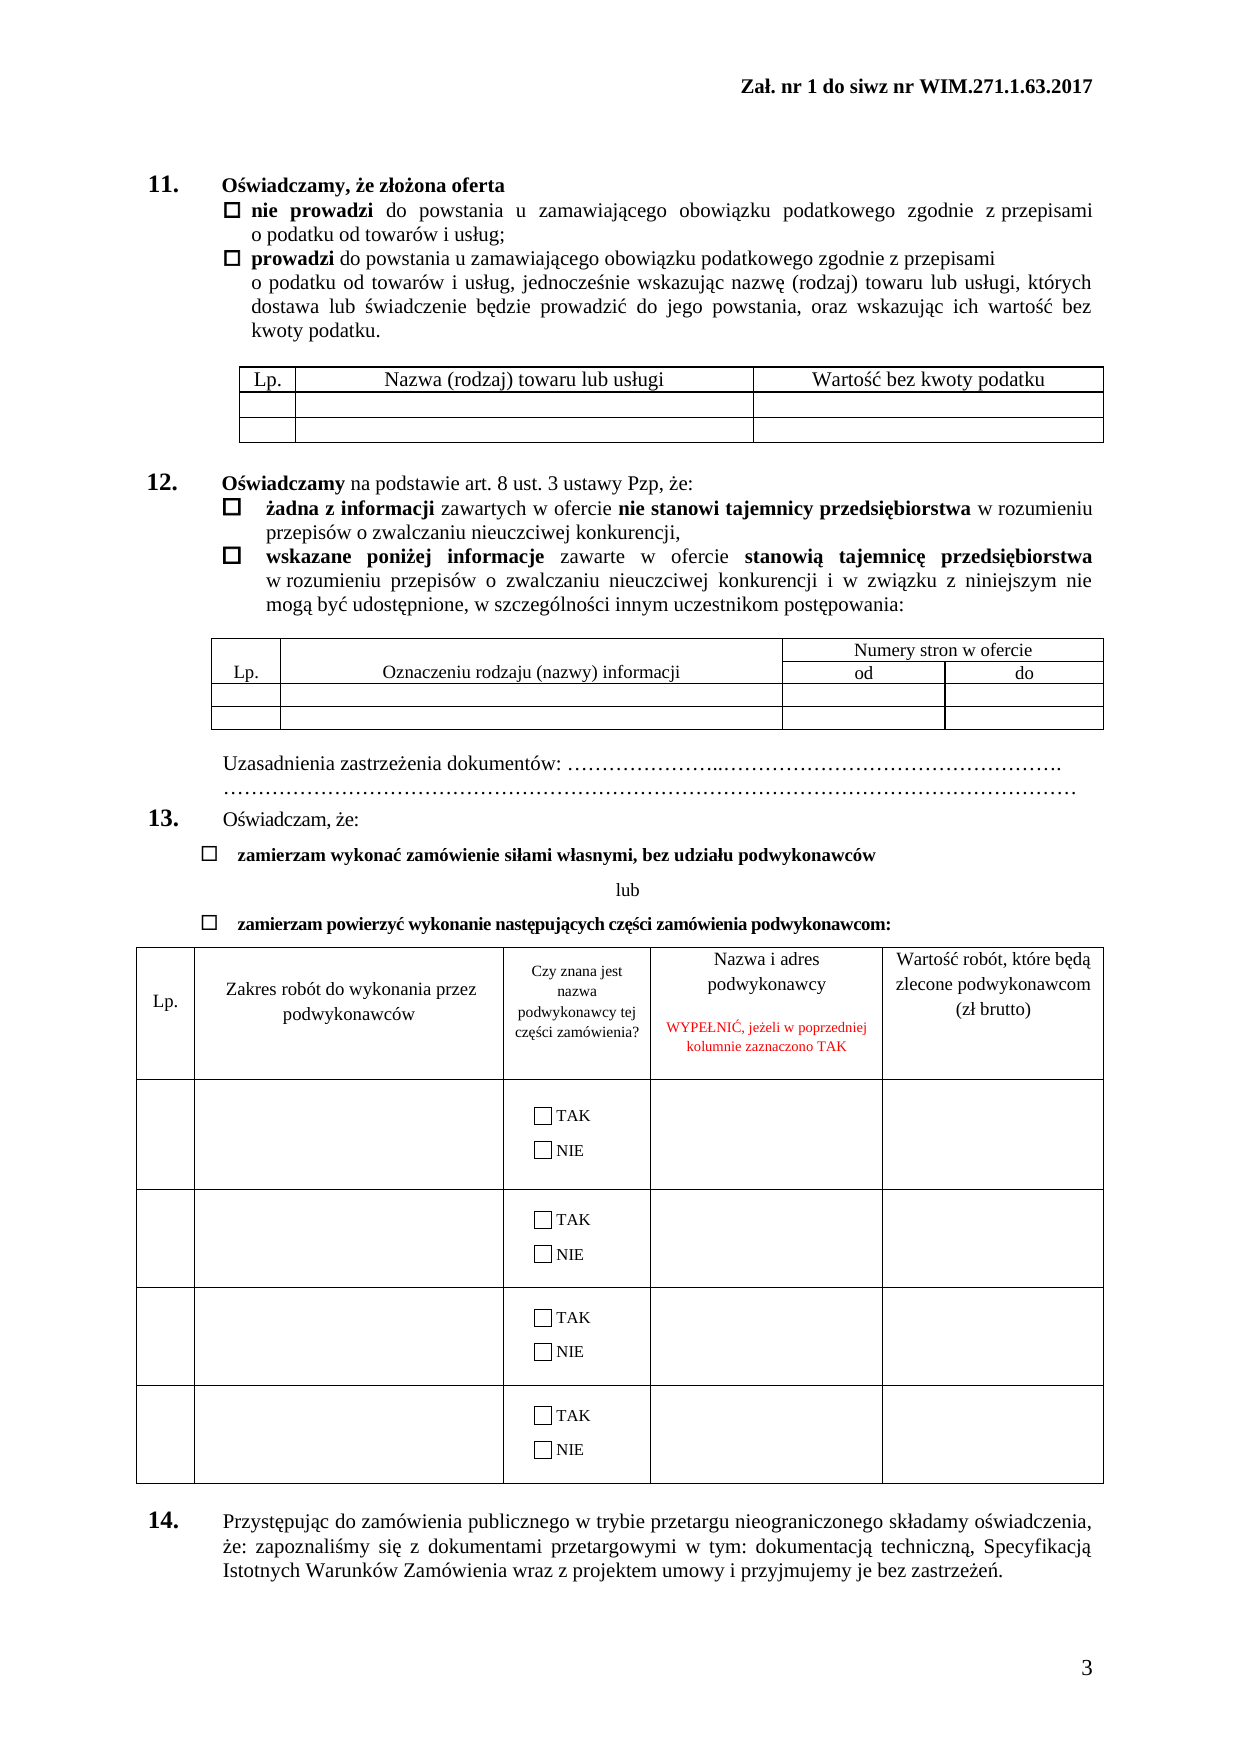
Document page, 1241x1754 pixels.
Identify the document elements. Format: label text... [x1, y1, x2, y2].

table_cell [946, 684, 1103, 706]
list Oświadczamy na podstawie art. 8 ust. 3 ustawy Pzp, że: [146, 467, 1093, 496]
table_cell [754, 418, 1103, 442]
table_cell [651, 1386, 882, 1483]
table_cell [137, 1288, 194, 1385]
table_header Numery stron w ofercie [783, 639, 1103, 661]
table_cell TAK NIE [504, 1386, 650, 1483]
table_header Wartość bez kwoty podatku [754, 368, 1103, 391]
table_cell [651, 1190, 882, 1287]
text wskazane poniżej informacje zawarte w ofercie stanowią tajemnicę przedsiębiorstwa w rozumieniu przepisów o zwalczaniu nieuczciwej konkurencji i w związku z niniejszym nie mogą być udostępnione, w szczególności innym uczestnikom postępowania: [221, 544, 1093, 616]
table_cell [783, 707, 944, 728]
table_cell [137, 1386, 194, 1483]
table_cell [195, 1080, 503, 1189]
table_header Zakres robót do wykonania przez podwykonawców [195, 948, 503, 1079]
table_cell [240, 393, 295, 417]
table_cell [281, 707, 782, 728]
text żadna z informacji zawartych w ofercie nie stanowi tajemnicy przedsiębiorstwa w rozumieniu przepisów o zwalczaniu nieuczciwej konkurencji, [221, 496, 1093, 544]
list Przystępując do zamówienia publicznego w trybie przetargu nieograniczonego składamy oświadczenia, że: zapoznaliśmy się z dokumentami przetargowymi w tym: dokumentacją techniczną, Specyfikacją Istotnych Warunków Zamówienia wraz z projektem umowy i przyjmujemy je bez zastrzeżeń. [148, 1505, 1093, 1582]
table_cell [883, 1386, 1103, 1483]
table_header Lp. [212, 639, 280, 683]
table_cell [883, 1080, 1103, 1189]
table_header Lp. [137, 948, 194, 1079]
list prowadzi do powstania u zamawiającego obowiązku podatkowego zgodnie z przepisami [223, 246, 1093, 270]
list Uzasadnienia zastrzeżenia dokumentów: …………………..…………………………………………. [223, 751, 1093, 775]
table_cell TAK NIE [504, 1288, 650, 1385]
list …………………………………………………………………………………………………………… [223, 775, 1093, 799]
table_cell [883, 1288, 1103, 1385]
table_cell do [946, 662, 1103, 683]
table_cell od [783, 662, 944, 683]
list o podatku od towarów i usług, jednocześnie wskazując nazwę (rodzaj) towaru lub usługi, których dostawa lub świadczenie będzie prowadzić do jego powstania, oraz wskazując ich wartość bez kwoty podatku. [251, 270, 1093, 342]
table_header Czy znana jest nazwa podwykonawcy tej części zamówienia? [504, 948, 650, 1079]
table_cell [883, 1190, 1103, 1287]
table_cell [946, 707, 1103, 728]
table_cell [296, 418, 753, 442]
table_header Lp. [240, 368, 295, 391]
table_cell [240, 418, 295, 442]
table_cell TAK NIE [504, 1080, 650, 1189]
table_cell [137, 1190, 194, 1287]
table_cell [212, 707, 280, 728]
list Oświadczamy, że złożona oferta [148, 169, 1093, 198]
table_cell [281, 684, 782, 706]
table_cell [783, 684, 944, 706]
list zamierzam powierzyć wykonanie następujących części zamówienia podwykonawcom: [200, 912, 1093, 934]
table_header Wartość robót, które będą zlecone podwykonawcom (zł brutto) [883, 948, 1103, 1079]
table_cell [651, 1080, 882, 1189]
table_cell [296, 393, 753, 417]
list nie prowadzi do powstania u zamawiającego obowiązku podatkowego zgodnie z przepisami o podatku od towarów i usług; [223, 198, 1093, 246]
table_cell [195, 1386, 503, 1483]
table_cell [195, 1288, 503, 1385]
table_cell [212, 684, 280, 706]
table_cell [651, 1288, 882, 1385]
table_header Nazwa i adres podwykonawcy WYPEŁNIĆ, jeżeli w poprzedniej kolumnie zaznaczono TAK [651, 948, 882, 1079]
list Oświadczam, że: [148, 803, 1093, 831]
text lub [162, 878, 1093, 900]
table_cell [195, 1190, 503, 1287]
table_cell [754, 393, 1103, 417]
table_header Nazwa (rodzaj) towaru lub usługi [296, 368, 753, 391]
list zamierzam wykonać zamówienie siłami własnymi, bez udziału podwykonawców [200, 844, 1093, 866]
table_header Oznaczeniu rodzaju (nazwy) informacji [281, 639, 782, 683]
table_cell TAK NIE [504, 1190, 650, 1287]
table_cell [137, 1080, 194, 1189]
